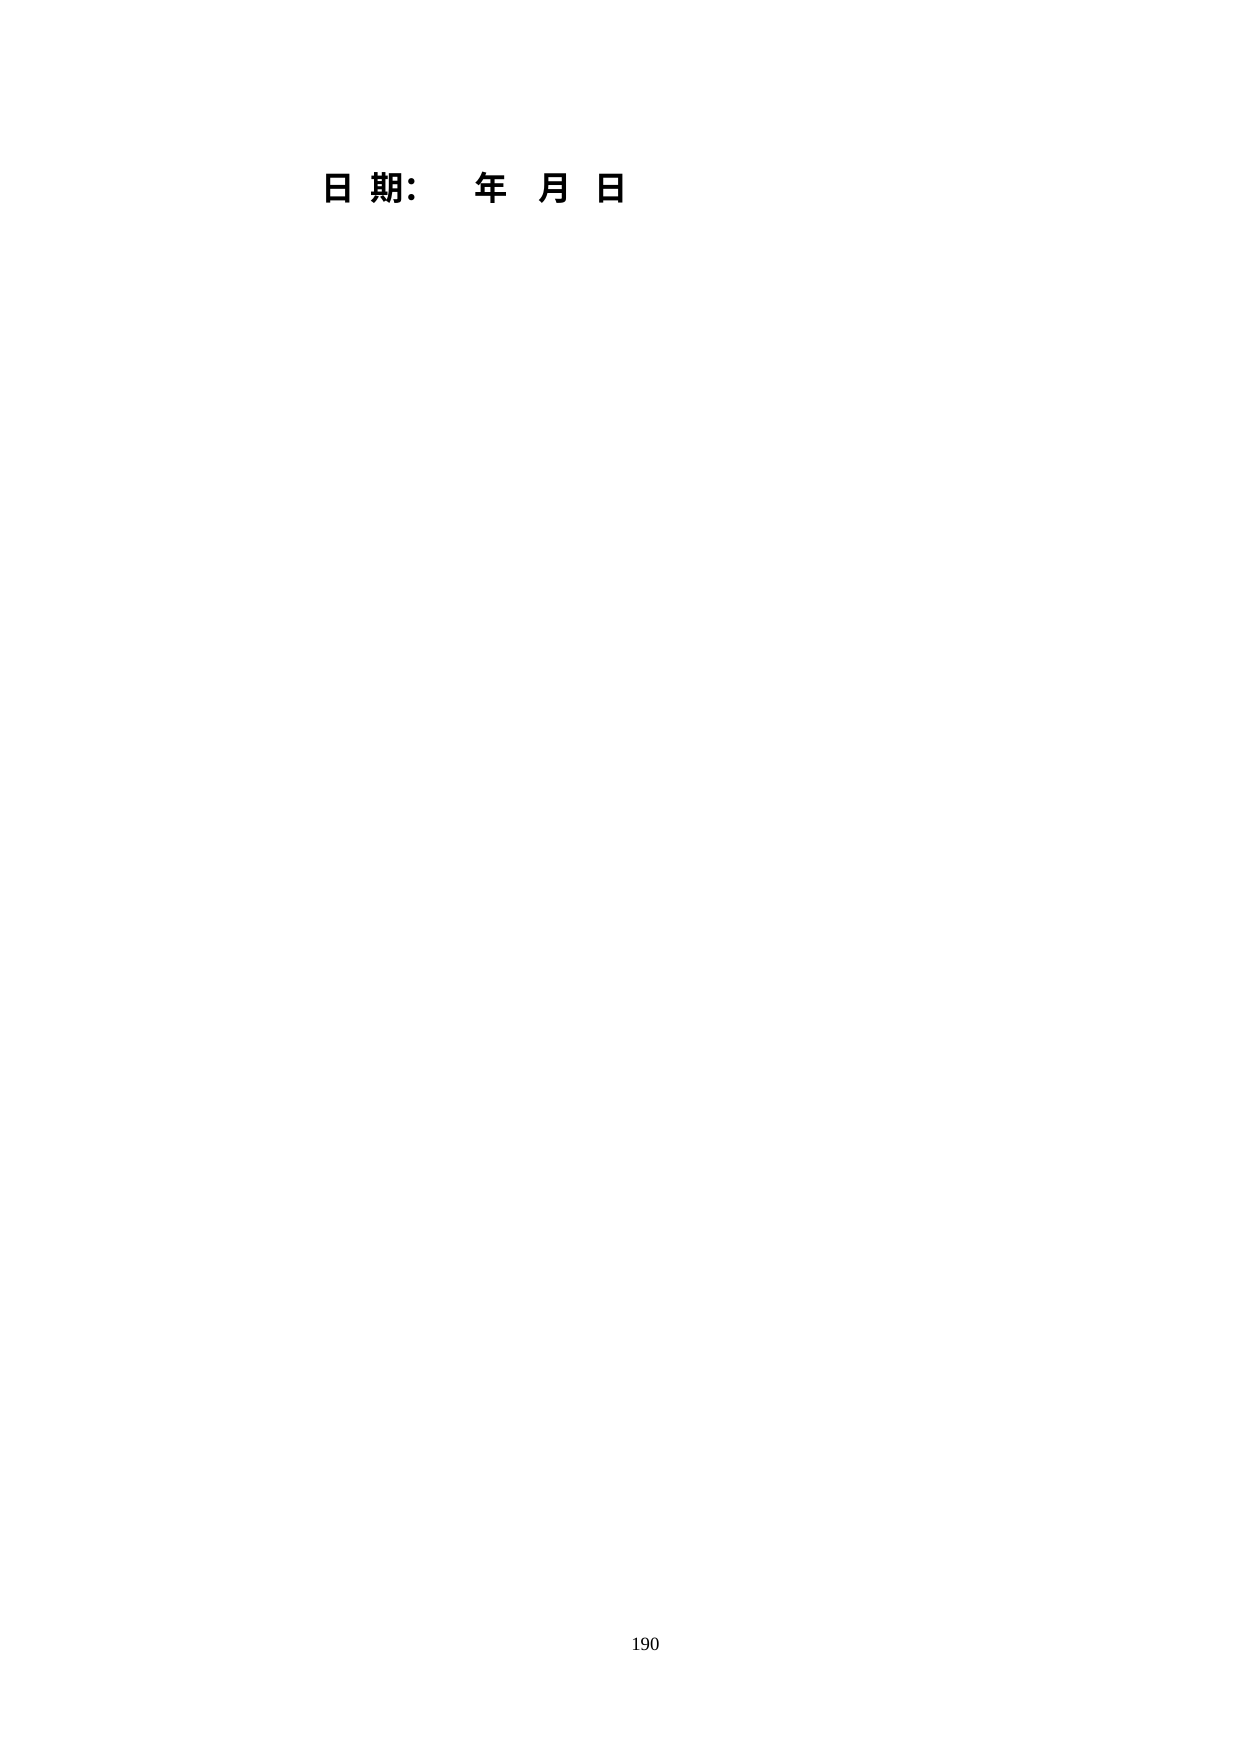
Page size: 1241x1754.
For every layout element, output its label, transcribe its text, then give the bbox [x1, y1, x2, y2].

text 日 期： 年 月 日 [187, 162, 1053, 210]
